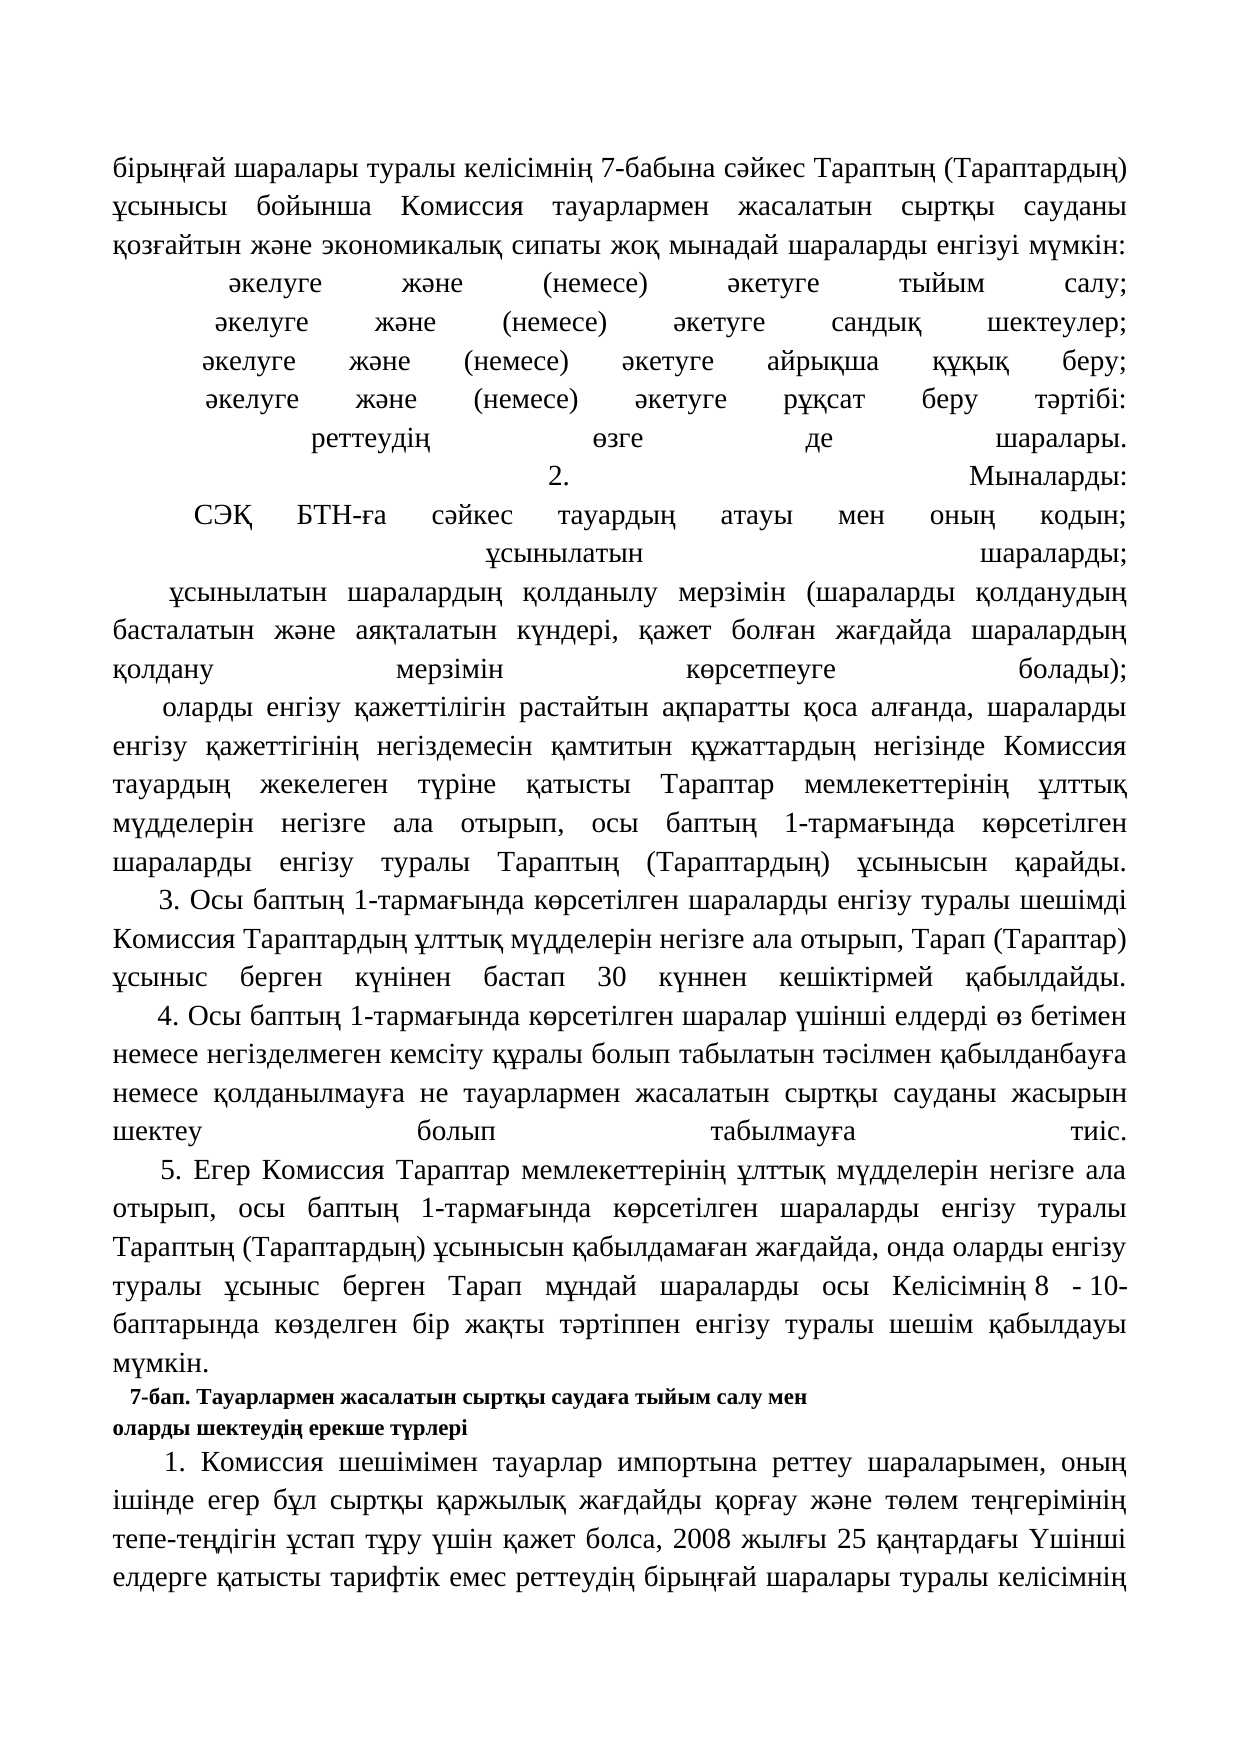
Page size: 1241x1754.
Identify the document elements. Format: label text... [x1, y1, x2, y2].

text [112, 150, 1128, 1378]
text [112, 1444, 1128, 1593]
text 7-бап. Тауарлармен жасалатын сыртқы саудаға тыйым салу мен оларды шектеудің ерекше түрлері [112, 1383, 1128, 1440]
